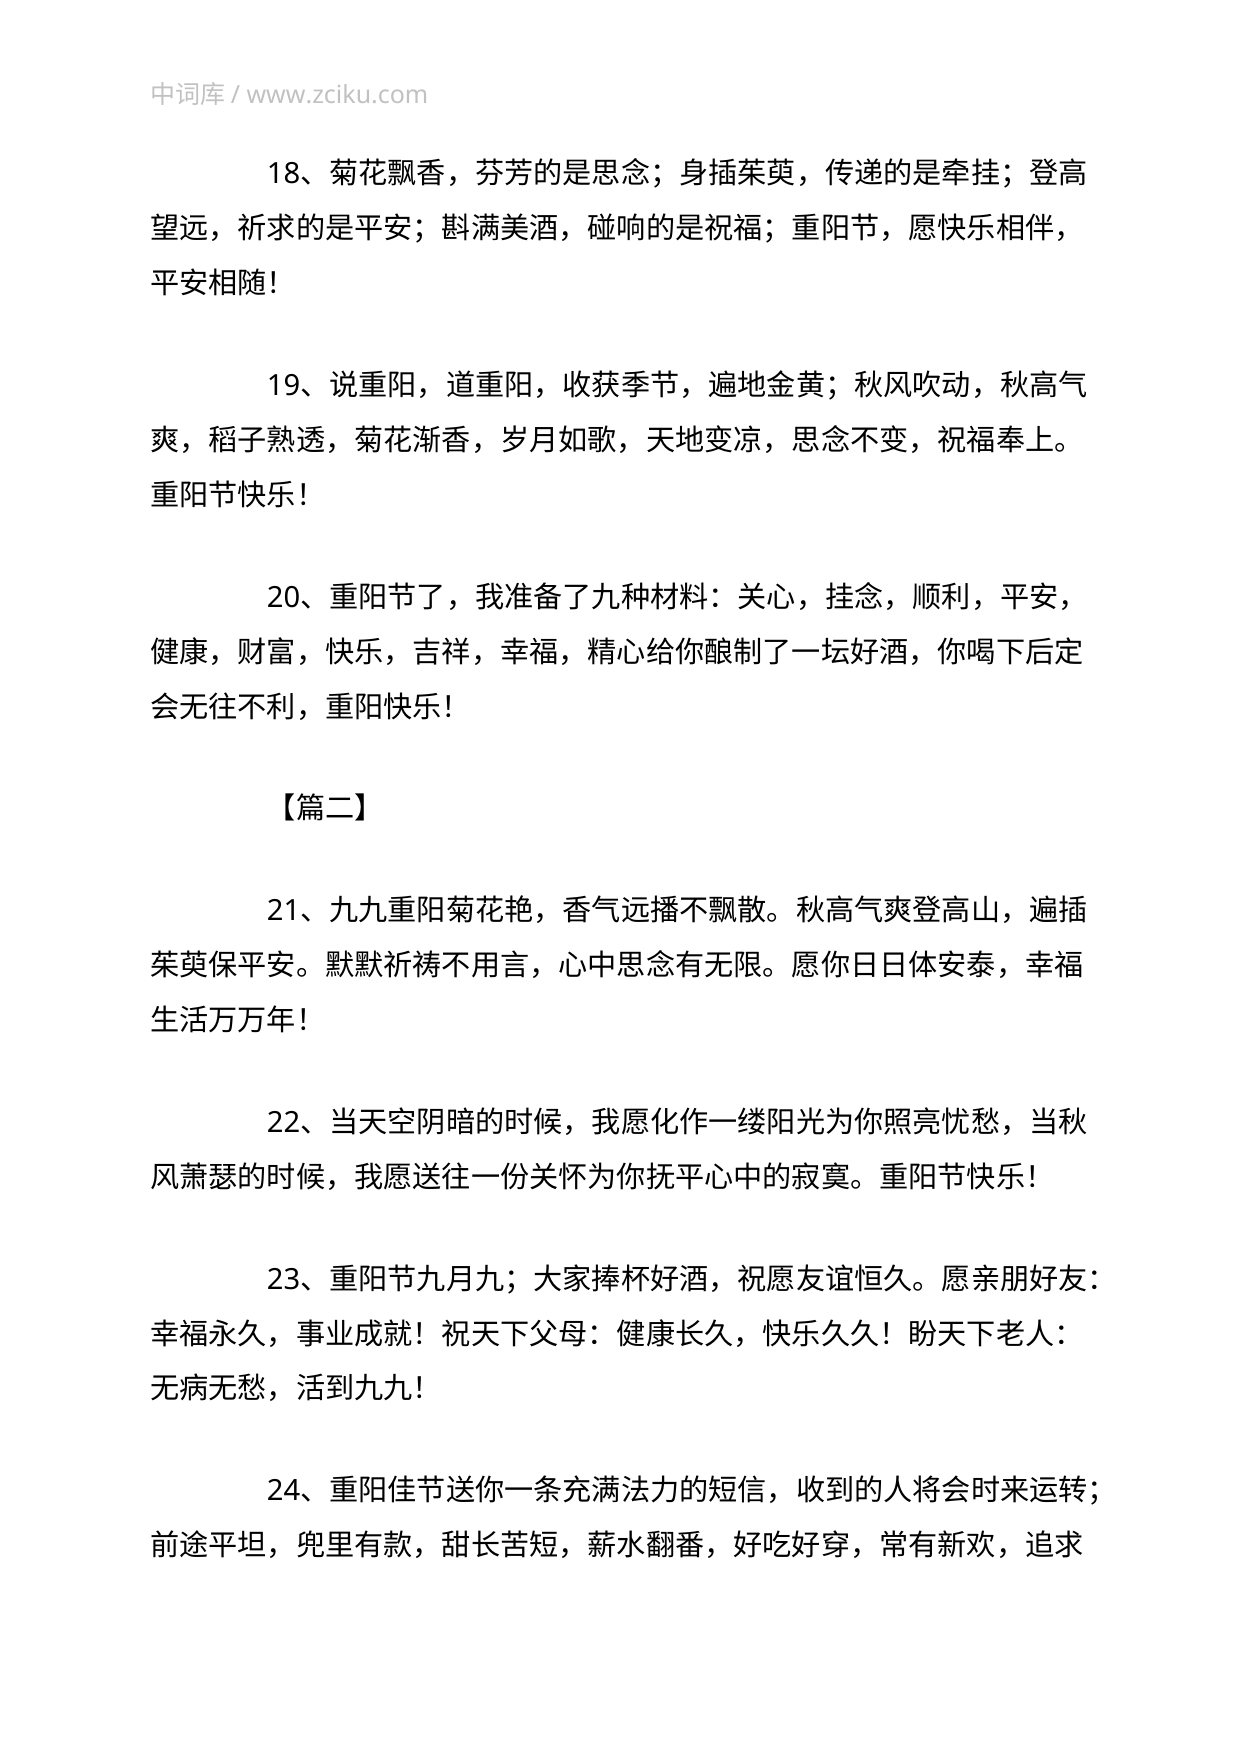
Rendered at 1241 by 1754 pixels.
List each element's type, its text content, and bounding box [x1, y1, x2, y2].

text 23、重阳节九月九；大家捧杯好酒，祝愿友谊恒久。愿亲朋好友：幸福永久，事业成就！祝天下父母：健康长久，快乐久久！盼天下老人：无病无愁，活到九九！ [150, 1255, 1090, 1407]
text 21、九九重阳菊花艳，香气远播不飘散。秋高气爽登高山，遍插茱萸保平安。默默祈祷不用言，心中思念有无限。愿你日日体安泰，幸福生活万万年！ [150, 887, 1090, 1039]
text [150, 1467, 1090, 1564]
text 19、说重阳，道重阳，收获季节，遍地金黄；秋风吹动，秋高气爽，稻子熟透，菊花渐香，岁月如歌，天地变凉，思念不变，祝福奉上。重阳节快乐！ [150, 362, 1090, 514]
text 18、菊花飘香，芬芳的是思念；身插茱萸，传递的是牵挂；登高望远，祈求的是平安；斟满美酒，碰响的是祝福；重阳节，愿快乐相伴，平安相随！ [150, 150, 1090, 302]
text 22、当天空阴暗的时候，我愿化作一缕阳光为你照亮忧愁，当秋风萧瑟的时候，我愿送往一份关怀为你抚平心中的寂寞。重阳节快乐！ [150, 1098, 1090, 1196]
text 【篇二】 [150, 785, 1090, 827]
text 20、重阳节了，我准备了九种材料：关心，挂念，顺利，平安，健康，财富，快乐，吉祥，幸福，精心给你酿制了一坛好酒，你喝下后定会无往不利，重阳快乐！ [150, 573, 1090, 726]
